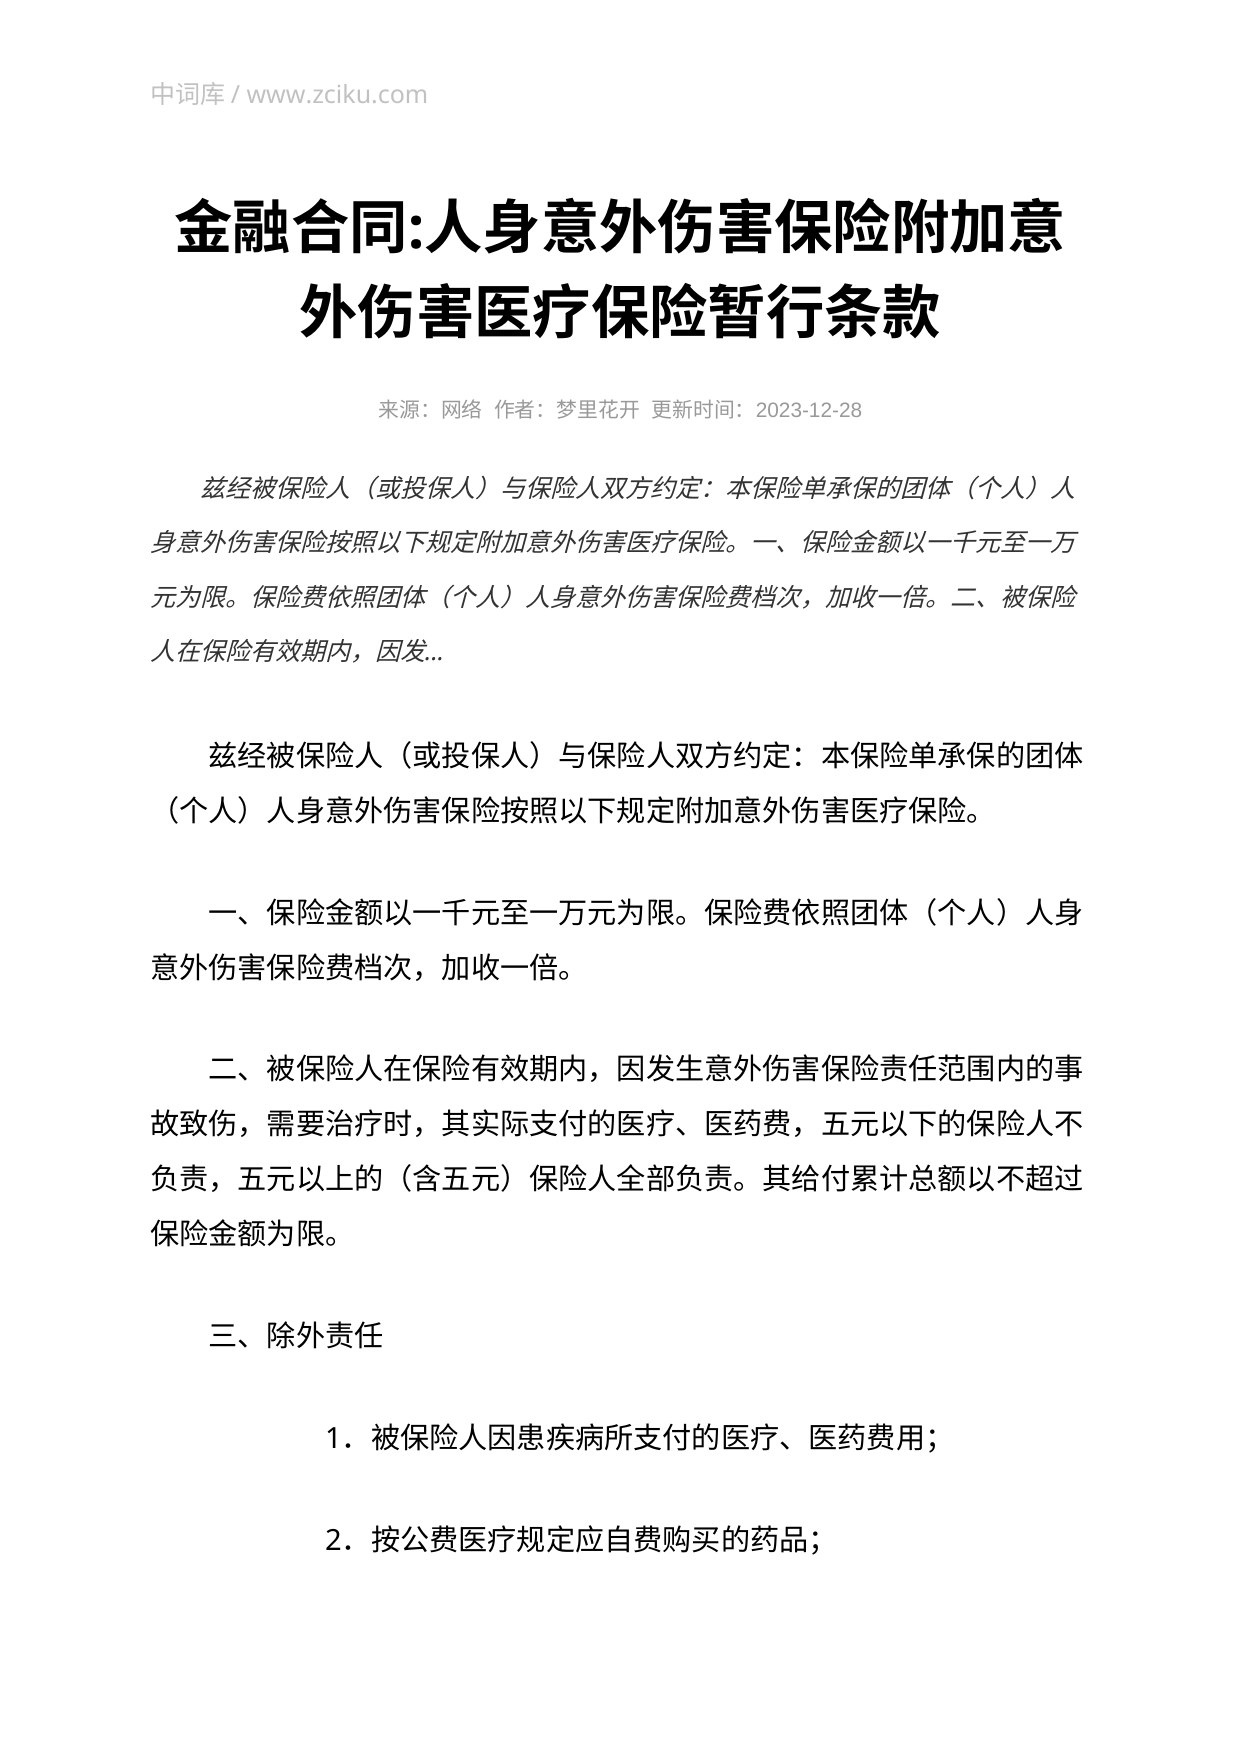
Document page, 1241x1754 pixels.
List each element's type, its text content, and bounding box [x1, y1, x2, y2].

text 一、保险金额以一千元至一万元为限。保险费依照团体（个人）人身意外伤害保险费档次，加收一倍。 [150, 889, 1090, 986]
text 二、被保险人在保险有效期内，因发生意外伤害保险责任范围内的事故致伤，需要治疗时，其实际支付的医疗、医药费，五元以下的保险人不负责，五元以上的（含五元）保险人全部负责。其给付累计总额以不超过保险金额为限。 [150, 1046, 1090, 1253]
text 兹经被保险人（或投保人）与保险人双方约定：本保险单承保的团体（个人）人身意外伤害保险按照以下规定附加意外伤害医疗保险。 [150, 733, 1090, 830]
text 三、除外责任 [150, 1312, 1090, 1355]
text 1．被保险人因患疾病所支付的医疗、医药费用； [150, 1414, 1090, 1457]
text 兹经被保险人（或投保人）与保险人双方约定：本保险单承保的团体（个人）人身意外伤害保险按照以下规定附加意外伤害医疗保险。一、保险金额以一千元至一万元为限。保险费依照团体（个人）人身意外伤害保险费档次，加收一倍。二、被保险人在保险有效期内，因发... [150, 468, 1090, 668]
subtitle 金融合同:人身意外伤害保险附加意外伤害医疗保险暂行条款 [150, 181, 1090, 351]
text 2．按公费医疗规定应自费购买的药品； [150, 1516, 1090, 1558]
text 来源：网络 作者：梦里花开 更新时间：2023-12-28 [150, 397, 1090, 421]
